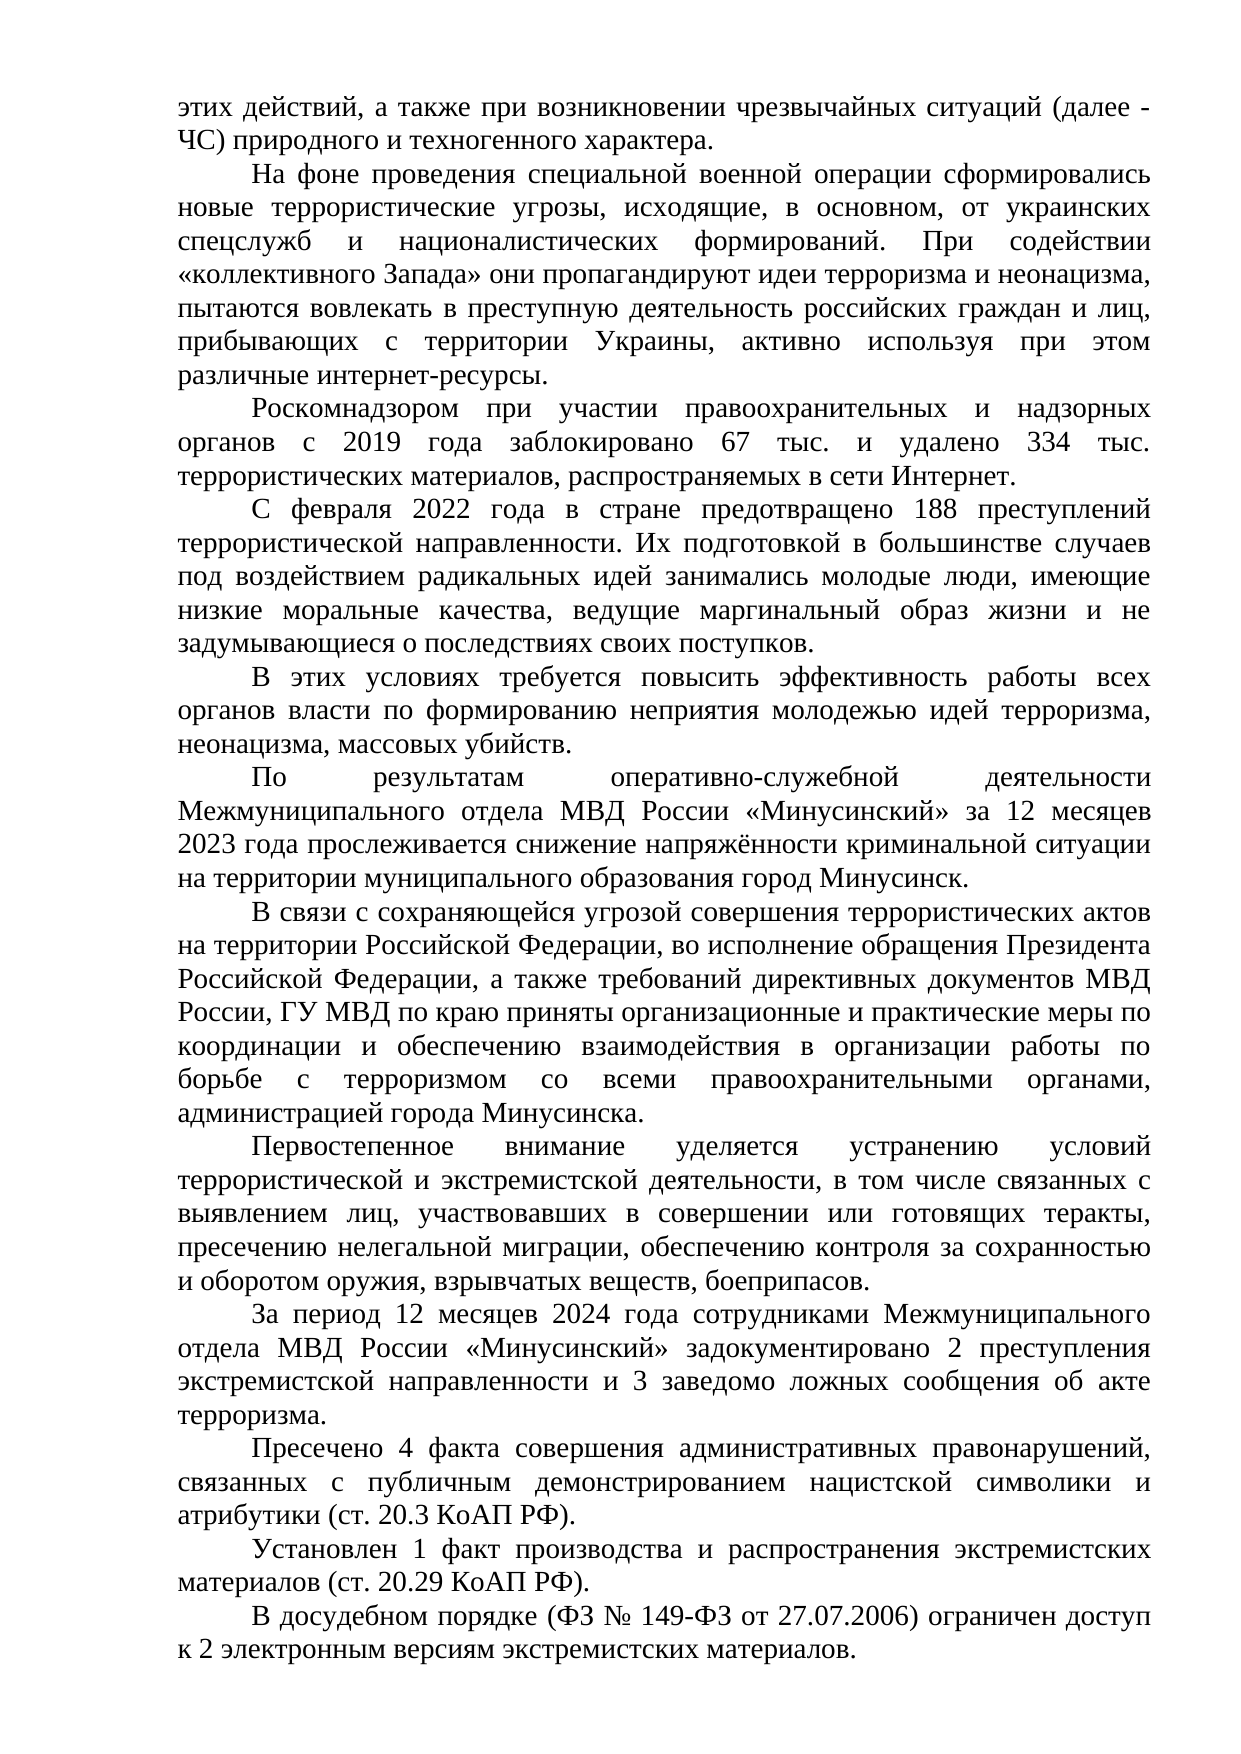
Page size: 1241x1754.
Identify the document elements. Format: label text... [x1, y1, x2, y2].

text За период 12 месяцев 2024 года сотрудниками Межмуниципального отдела МВД России «Минусинский» задокументировано 2 преступления экстремистской направленности и 3 заведомо ложных сообщения об акте терроризма. [177, 1296, 1152, 1430]
text В связи с сохраняющейся угрозой совершения террористических актов на территории Российской Федерации, во исполнение обращения Президента Российской Федерации, а также требований директивных документов МВД России, ГУ МВД по краю приняты организационные и практические меры по координации и обеспечению взаимодействия в организации работы по борьбе с терроризмом со всеми правоохранительными органами, администрацией города Минусинска. [177, 894, 1152, 1128]
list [177, 89, 1152, 156]
text Роскомнадзором при участии правоохранительных и надзорных органов с 2019 года заблокировано 67 тыс. и удалено 334 тыс. террористических материалов, распространяемых в сети Интернет. [177, 391, 1152, 491]
text Установлен 1 факт производства и распространения экстремистских материалов (ст. 20.29 КоАП РФ). [177, 1531, 1152, 1598]
text В досудебном порядке (ФЗ № 149-ФЗ от 27.07.2006) ограничен доступ к 2 электронным версиям экстремистских материалов. [177, 1598, 1152, 1665]
text Первостепенное внимание уделяется устранению условий террористической и экстремистской деятельности, в том числе связанных с выявлением лиц, участвовавших в совершении или готовящих теракты, пресечению нелегальной миграции, обеспечению контроля за сохранностью и оборотом оружия, взрывчатых веществ, боеприпасов. [177, 1128, 1152, 1296]
text Пресечено 4 факта совершения административных правонарушений, связанных с публичным демонстрированием нацистской символики и атрибутики (ст. 20.3 КоАП РФ). [177, 1430, 1152, 1531]
text С февраля 2022 года в стране предотвращено 188 преступлений террористической направленности. Их подготовкой в большинстве случаев под воздействием радикальных идей занимались молодые люди, имеющие низкие моральные качества, ведущие маргинальный образ жизни и не задумывающиеся о последствиях своих поступков. [177, 491, 1152, 659]
text В этих условиях требуется повысить эффективность работы всех органов власти по формированию неприятия молодежью идей терроризма, неонацизма, массовых убийств. [177, 659, 1152, 759]
text По результатам оперативно-служебной деятельности Межмуниципального отдела МВД России «Минусинский» за 12 месяцев 2023 года прослеживается снижение напряжённости криминальной ситуации на территории муниципального образования город Минусинск. [177, 759, 1152, 894]
text На фоне проведения специальной военной операции сформировались новые террористические угрозы, исходящие, в основном, от украинских спецслужб и националистических формирований. При содействии «коллективного Запада» они пропагандируют идеи терроризма и неонацизма, пытаются вовлекать в преступную деятельность российских граждан и лиц, прибывающих с территории Украины, активно используя при этом различные интернет-ресурсы. [177, 156, 1152, 391]
